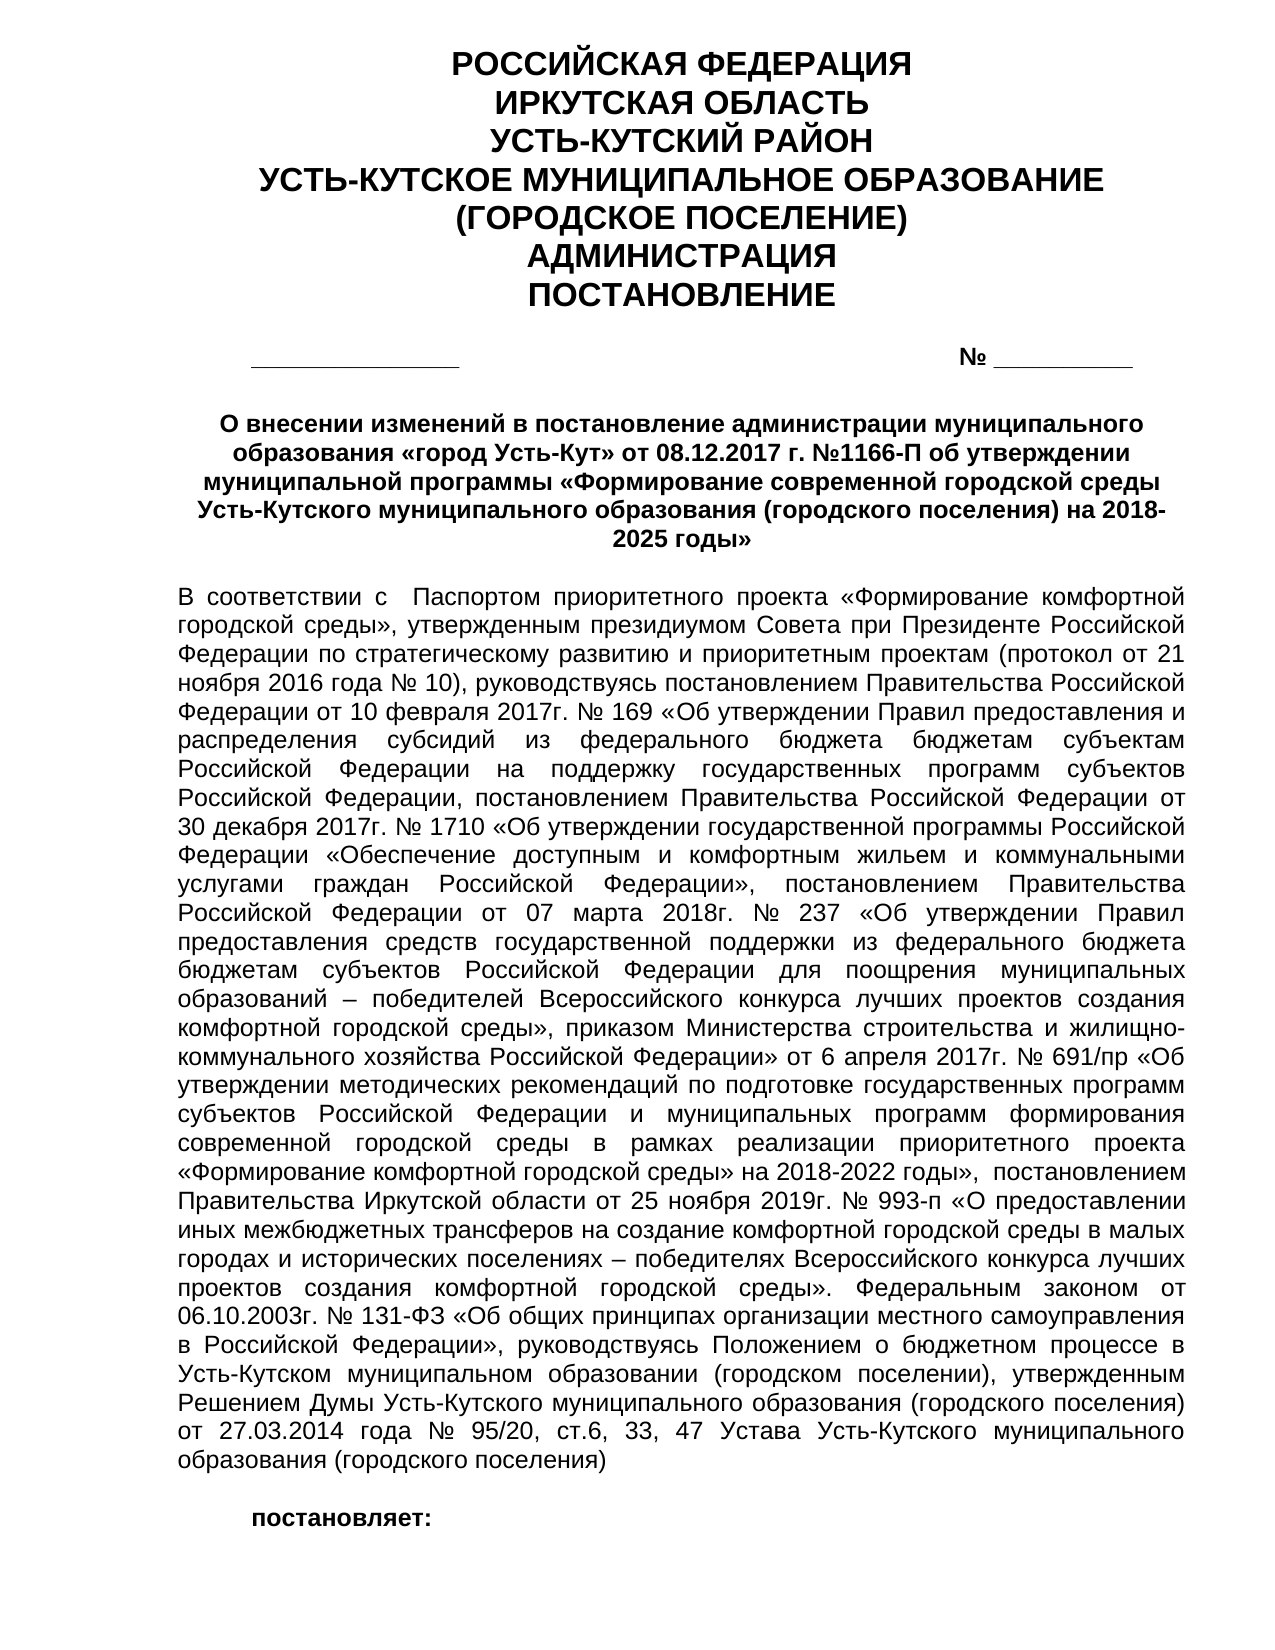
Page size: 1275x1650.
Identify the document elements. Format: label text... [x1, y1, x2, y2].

text _______________ № __________ [177, 342, 1186, 371]
text постановляет: [177, 1503, 1186, 1531]
text УСТЬ-КУТСКОЕ МУНИЦИПАЛЬНОЕ ОБРАЗОВАНИЕ [177, 159, 1186, 198]
text О внесении изменений в постановление администрации муниципального образования «город Усть-Кут» от 08.12.2017 г. №1166-П об утверждении муниципальной программы «Формирование современной городской среды Усть-Кутского муниципального образования (городского поселения) на 2018-2025 годы» [177, 409, 1187, 553]
text АДМИНИСТРАЦИЯ [177, 236, 1186, 275]
text ПОСТАНОВЛЕНИЕ [177, 275, 1186, 313]
text РОССИЙСКАЯ ФЕДЕРАЦИЯ [177, 44, 1186, 83]
text УСТЬ-КУТСКИЙ РАЙОН [177, 121, 1186, 159]
text ИРКУТСКАЯ ОБЛАСТЬ [177, 83, 1186, 121]
text В соответствии с Паспортом приоритетного проекта «Формирование комфортной городской среды», утвержденным президиумом Совета при Президенте Российской Федерации по стратегическому развитию и приоритетным проектам (протокол от 21 ноября 2016 года № 10), руководствуясь постановлением Правительства Российской Федерации от 10 февраля 2017г. № 169 «Об утверждении Правил предоставления и распределения субсидий из федерального бюджета бюджетам субъектам Российской Федерации на поддержку государственных программ субъектов Российской Федерации, постановлением Правительства Российской Федерации от 30 декабря 2017г. № 1710 «Об утверждении государственной программы Российской Федерации «Обеспечение доступным и комфортным жильем и коммунальными услугами граждан Российской Федерации», постановлением Правительства Российской Федерации от 07 марта 2018г. № 237 «Об утверждении Правил предоставления средств государственной поддержки из федерального бюджета бюджетам субъектов Российской Федерации для поощрения муниципальных образований – победителей Всероссийского конкурса лучших проектов создания комфортной городской среды», приказом Министерства строительства и жилищно-коммунального хозяйства Российской Федерации» от 6 апреля 2017г. № 691/пр «Об утверждении методических рекомендаций по подготовке государственных программ субъектов Российской Федерации и муниципальных программ формирования современной городской среды в рамках реализации приоритетного проекта «Формирование комфортной городской среды» на 2018-2022 годы», постановлением Правительства Иркутской области от 25 ноября 2019г. № 993-п «О предоставлении иных межбюджетных трансферов на создание комфортной городской среды в малых городах и исторических поселениях – победителях Всероссийского конкурса лучших проектов создания комфортной городской среды». Федеральным законом от 06.10.2003г. № 131-ФЗ «Об общих принципах организации местного самоуправления в Российской Федерации», руководствуясь Положением о бюджетном процессе в Усть-Кутском муниципальном образовании (городском поселении), утвержденным Решением Думы Усть-Кутского муниципального образования (городского поселения) от 27.03.2014 года № 95/20, ст.6, 33, 47 Устава Усть-Кутского муниципального образования (городского поселения) [177, 582, 1186, 1474]
text (ГОРОДСКОЕ ПОСЕЛЕНИЕ) [177, 198, 1186, 236]
